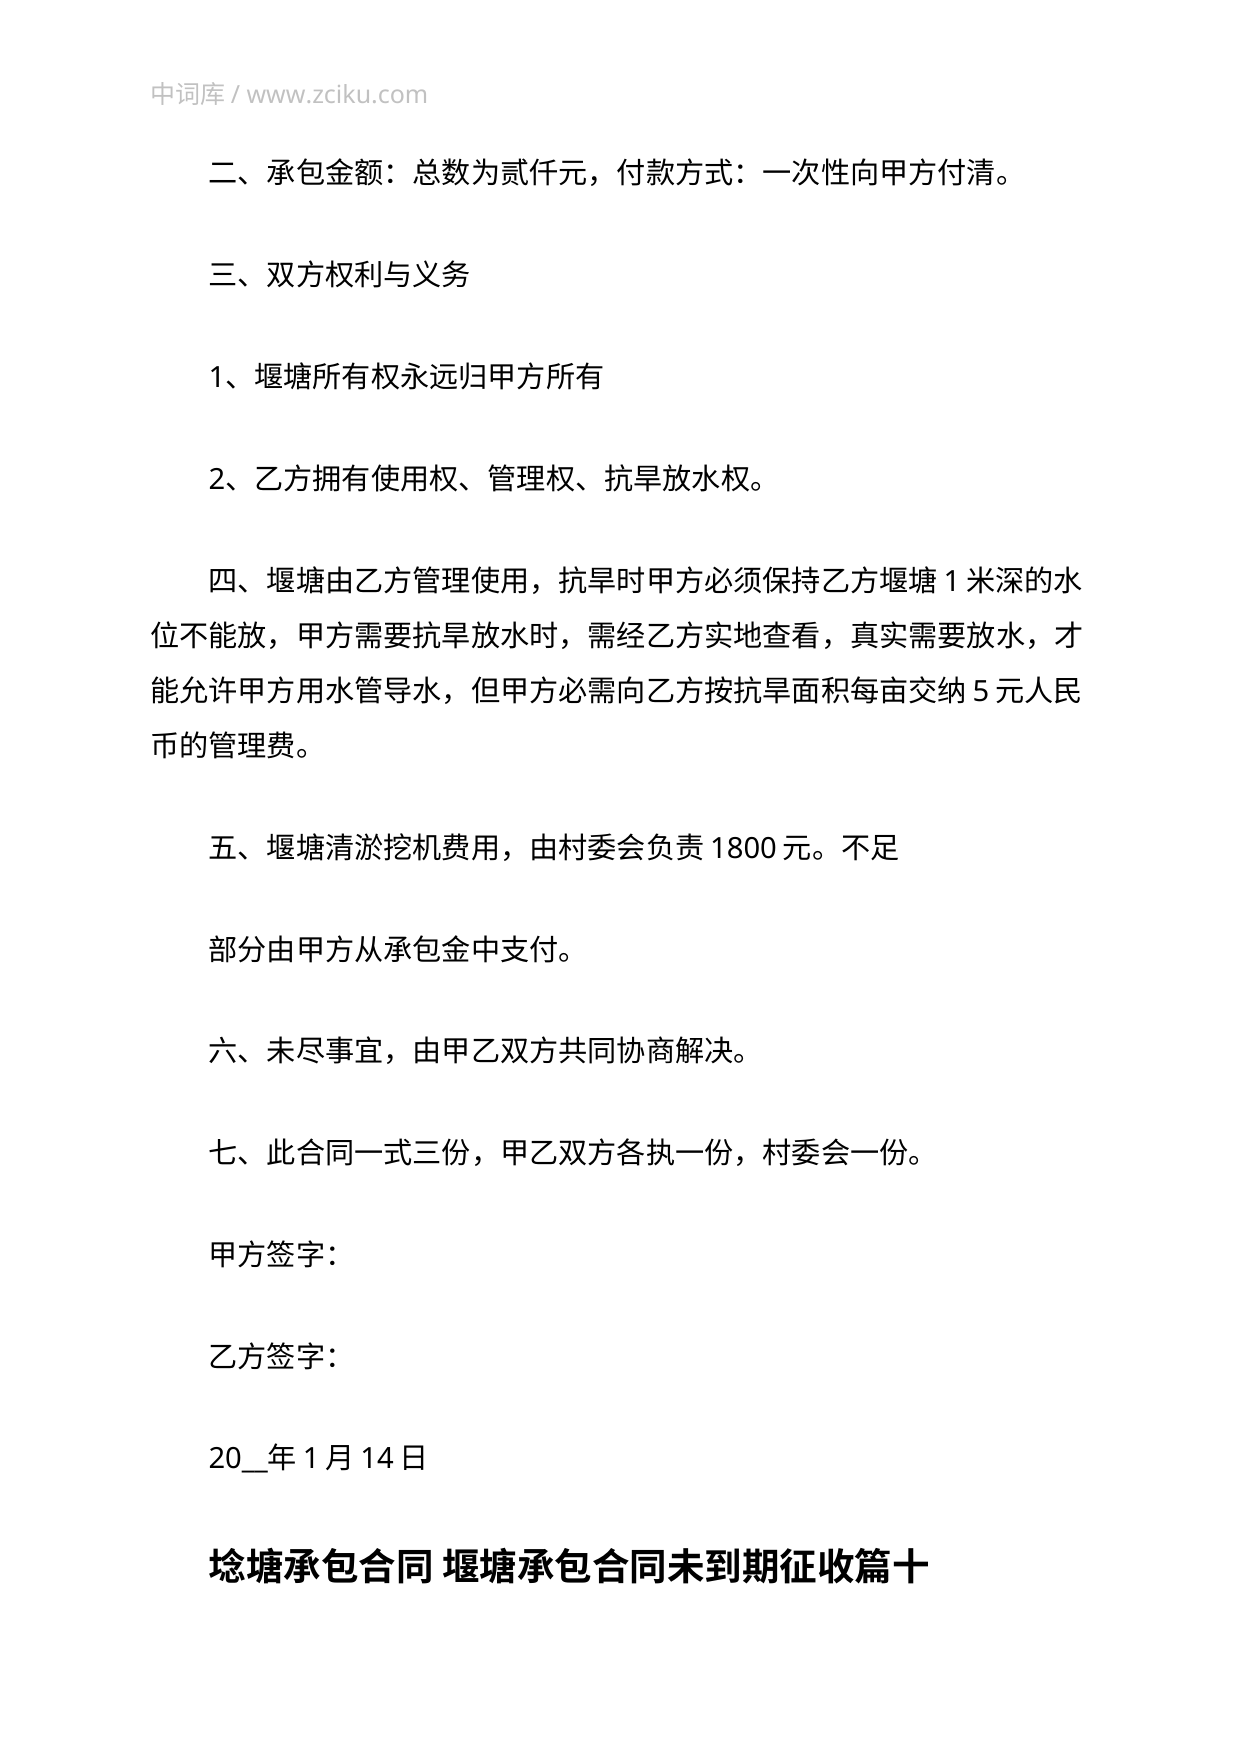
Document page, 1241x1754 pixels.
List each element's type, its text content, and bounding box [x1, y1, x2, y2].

text 甲方签字： [150, 1231, 1090, 1274]
text 三、双方权利与义务 [150, 252, 1090, 294]
text 部分由甲方从承包金中支付。 [150, 926, 1090, 968]
text 四、堰塘由乙方管理使用，抗旱时甲方必须保持乙方堰塘1米深的水位不能放，甲方需要抗旱放水时，需经乙方实地查看，真实需要放水，才能允许甲方用水管导水，但甲方必需向乙方按抗旱面积每亩交纳5元人民币的管理费。 [150, 557, 1090, 765]
text 埝塘承包合同 堰塘承包合同未到期征收篇十 [150, 1537, 1090, 1591]
text 七、此合同一式三份，甲乙双方各执一份，村委会一份。 [150, 1130, 1090, 1172]
text 五、堰塘清淤挖机费用，由村委会负责1800元。不足 [150, 824, 1090, 867]
text 1、堰塘所有权永远归甲方所有 [150, 353, 1090, 396]
text 2、乙方拥有使用权、管理权、抗旱放水权。 [150, 456, 1090, 498]
text 20__年1月14日 [150, 1435, 1090, 1477]
text 二、承包金额：总数为贰仟元，付款方式：一次性向甲方付清。 [150, 150, 1090, 192]
text 乙方签字： [150, 1333, 1090, 1376]
text 六、未尽事宜，由甲乙双方共同协商解决。 [150, 1028, 1090, 1070]
